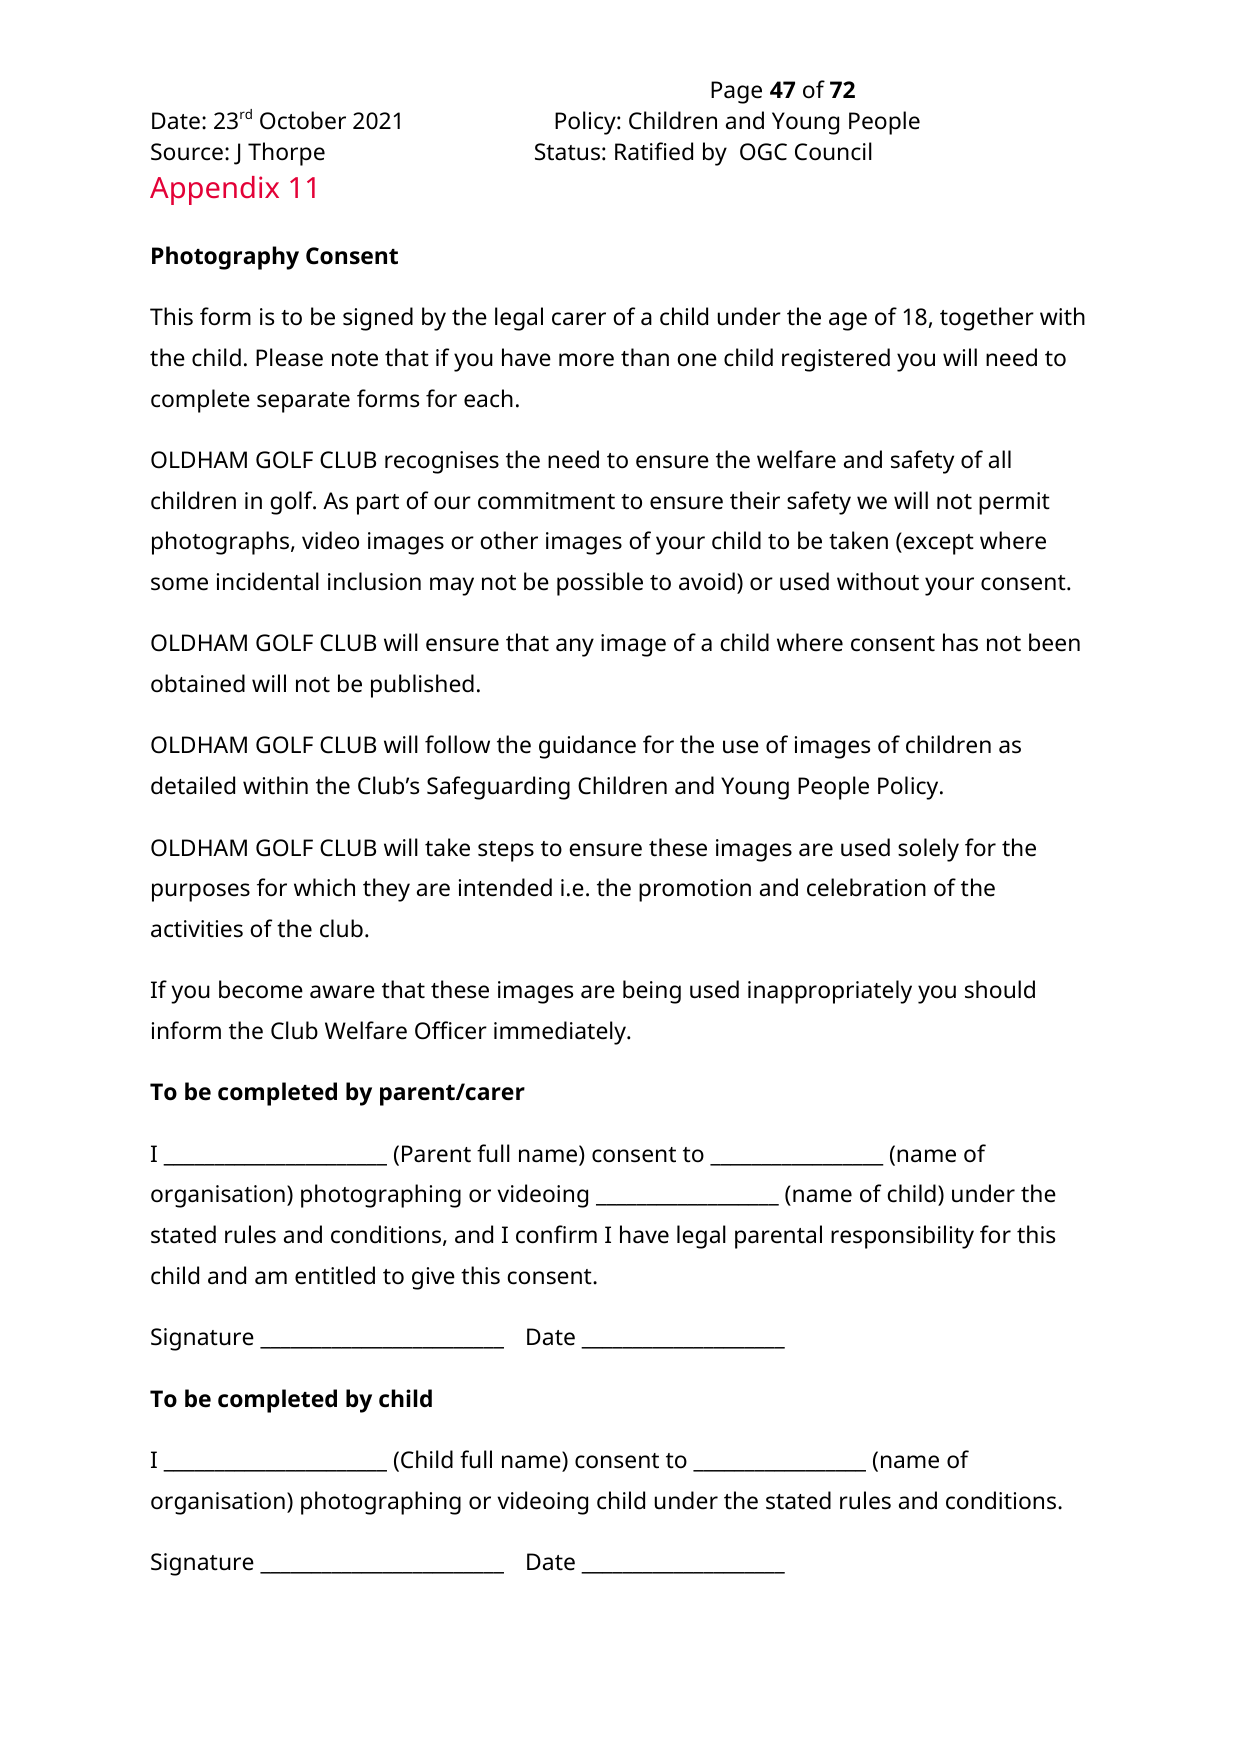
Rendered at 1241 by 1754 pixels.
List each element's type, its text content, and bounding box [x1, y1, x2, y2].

text Signature ________________________ Date ____________________ [150, 1321, 1090, 1352]
subtitle Appendix 11 [150, 167, 1090, 207]
text I ______________________ (Parent full name) consent to _________________ (name of organisation) photographing or videoing __________________ (name of child) under the stated rules and conditions, and I confirm I have legal parental responsibility for this child and am entitled to give this consent. [150, 1138, 1090, 1291]
text To be completed by parent/carer [150, 1076, 1090, 1108]
text OLDHAM GOLF CLUB will take steps to ensure these images are used solely for the purposes for which they are intended i.e. the promotion and celebration of the activities of the club. [150, 832, 1090, 944]
text To be completed by child [150, 1383, 1090, 1414]
text If you become aware that these images are being used inappropriately you should inform the Club Welfare Officer immediately. [150, 974, 1090, 1046]
text OLDHAM GOLF CLUB will follow the guidance for the use of images of children as detailed within the Club’s Safeguarding Children and Young People Policy. [150, 729, 1090, 801]
text I ______________________ (Child full name) consent to _________________ (name of organisation) photographing or videoing child under the stated rules and conditions. [150, 1444, 1090, 1516]
text OLDHAM GOLF CLUB recognises the need to ensure the welfare and safety of all children in golf. As part of our commitment to ensure their safety we will not permit photographs, video images or other images of your child to be taken (except where some incidental inclusion may not be possible to avoid) or used without your consent. [150, 444, 1090, 597]
text This form is to be signed by the legal carer of a child under the age of 18, together with the child. Please note that if you have more than one child registered you will need to complete separate forms for each. [150, 301, 1090, 414]
text OLDHAM GOLF CLUB will ensure that any image of a child where consent has not been obtained will not be published. [150, 627, 1090, 699]
text Photography Consent [150, 240, 1090, 271]
text Signature ________________________ Date ____________________ [150, 1546, 1090, 1577]
